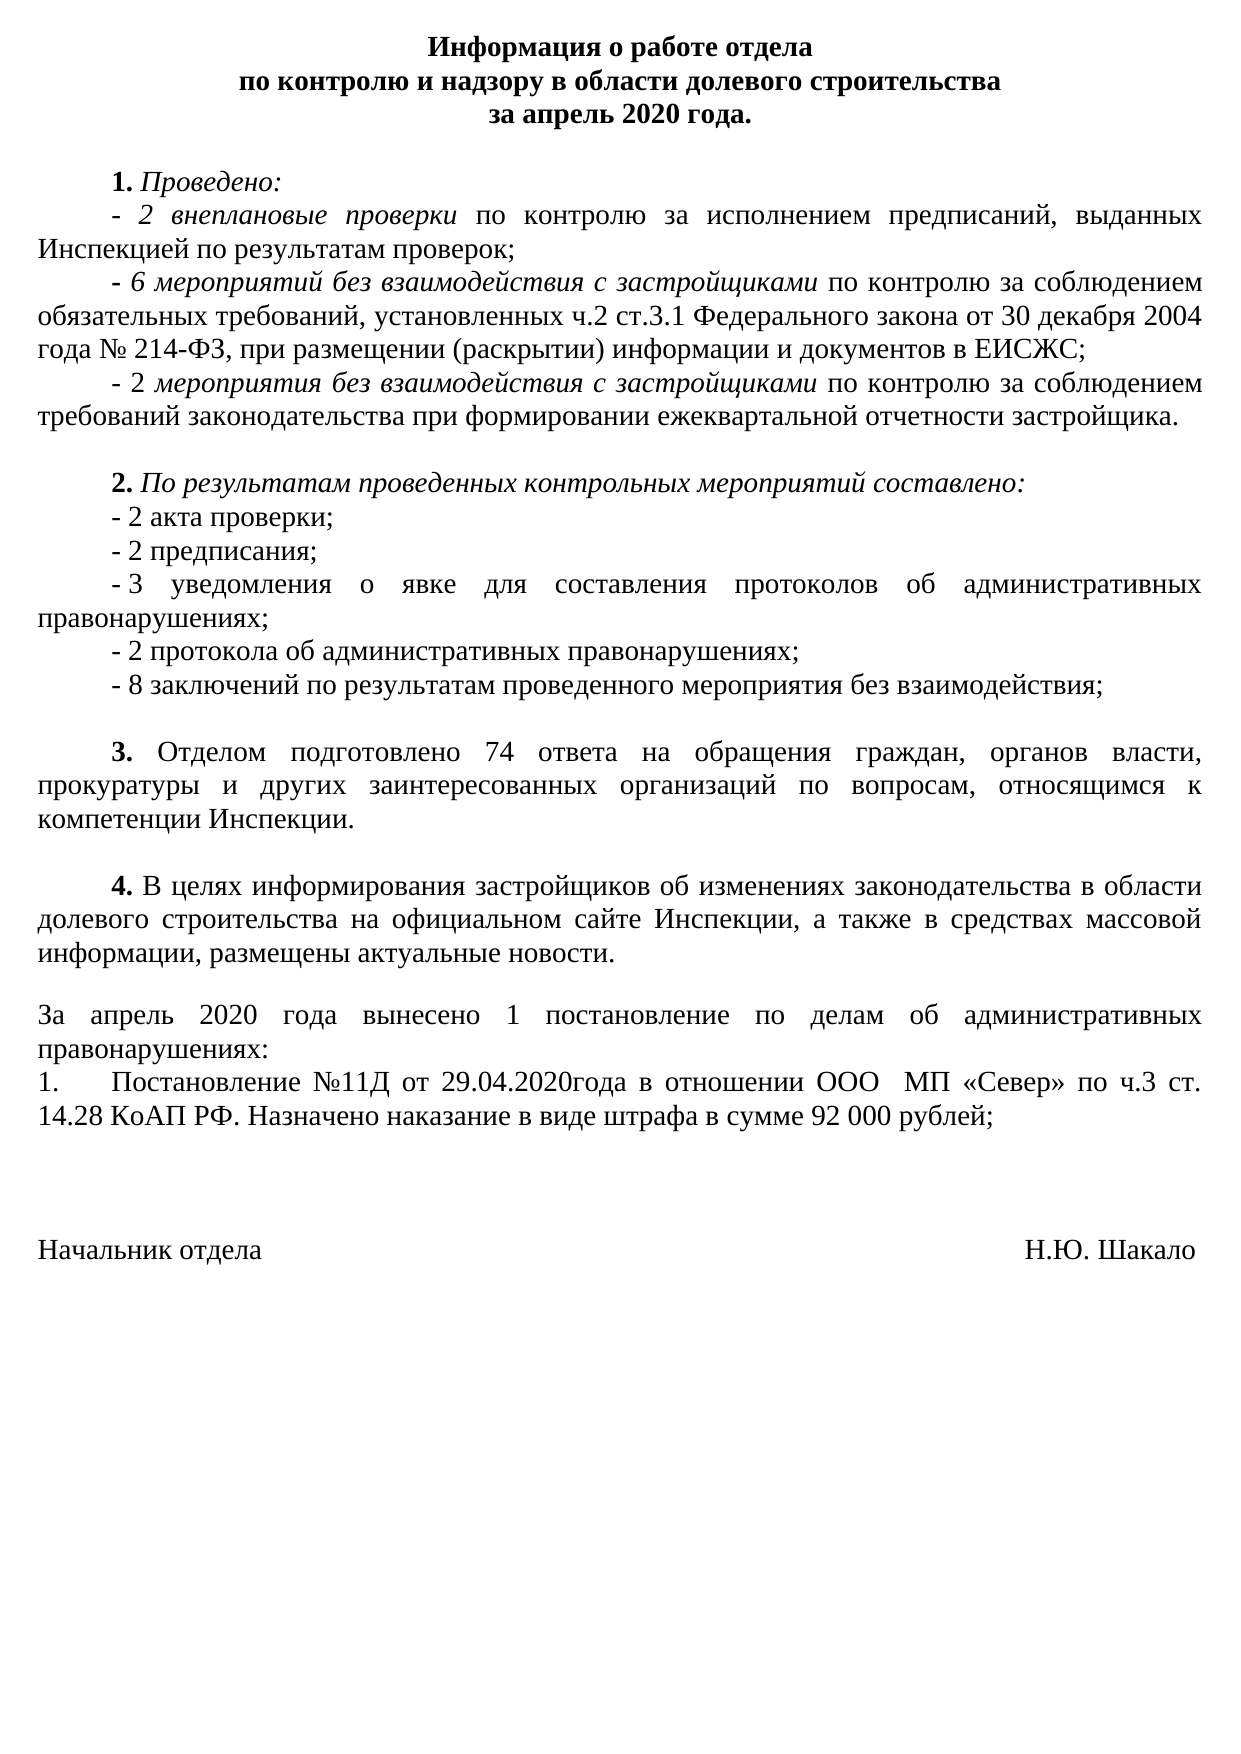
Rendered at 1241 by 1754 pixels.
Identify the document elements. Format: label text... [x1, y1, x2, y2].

text - 2 предписания; [37, 533, 1203, 566]
text - 2 внеплановые проверки по контролю за исполнением предписаний, выданных Инспекцией по результатам проверок; [37, 197, 1203, 264]
text - 2 протокола об административных правонарушениях; [37, 633, 1203, 667]
text 2. По результатам проведенных контрольных мероприятий составлено: [37, 466, 1203, 499]
text 1. Постановление №11Д от 29.04.2020года в отношении ООО МП «Север» по ч.3 ст. 14.28 КоАП РФ. Назначено наказание в виде штрафа в сумме 92 000 рублей; [37, 1064, 1203, 1132]
text Информация о работе отдела [37, 29, 1203, 63]
text - 2 акта проверки; [37, 499, 1203, 533]
text - 6 мероприятий без взаимодействия с застройщиками по контролю за соблюдением обязательных требований, установленных ч.2 ст.3.1 Федерального закона от 30 декабря 2004 года № 214-ФЗ, при размещении (раскрытии) информации и документов в ЕИСЖС; [37, 264, 1203, 365]
text 4. В целях информирования застройщиков об изменениях законодательства в области долевого строительства на официальном сайте Инспекции, а также в средствах массовой информации, размещены актуальные новости. [37, 868, 1203, 969]
text 3. Отделом подготовлено 74 ответа на обращения граждан, органов власти, прокуратуры и других заинтересованных организаций по вопросам, относящимся к компетенции Инспекции. [37, 734, 1203, 834]
text За апрель 2020 года вынесено 1 постановление по делам об административных правонарушениях: [37, 997, 1203, 1064]
text - 2 мероприятия без взаимодействия с застройщиками по контролю за соблюдением требований законодательства при формировании ежеквартальной отчетности застройщика. [37, 365, 1203, 432]
text по контролю и надзору в области долевого строительства [37, 63, 1203, 97]
text - 3 уведомления о явке для составления протоколов об административных правонарушениях; [37, 566, 1203, 633]
text Начальник отдела Н.Ю. Шакало [37, 1232, 1203, 1266]
text - 8 заключений по результатам проведенного мероприятия без взаимодействия; [37, 667, 1203, 700]
text за апрель 2020 года. [37, 97, 1203, 130]
text 1. Проведено: [37, 164, 1203, 197]
